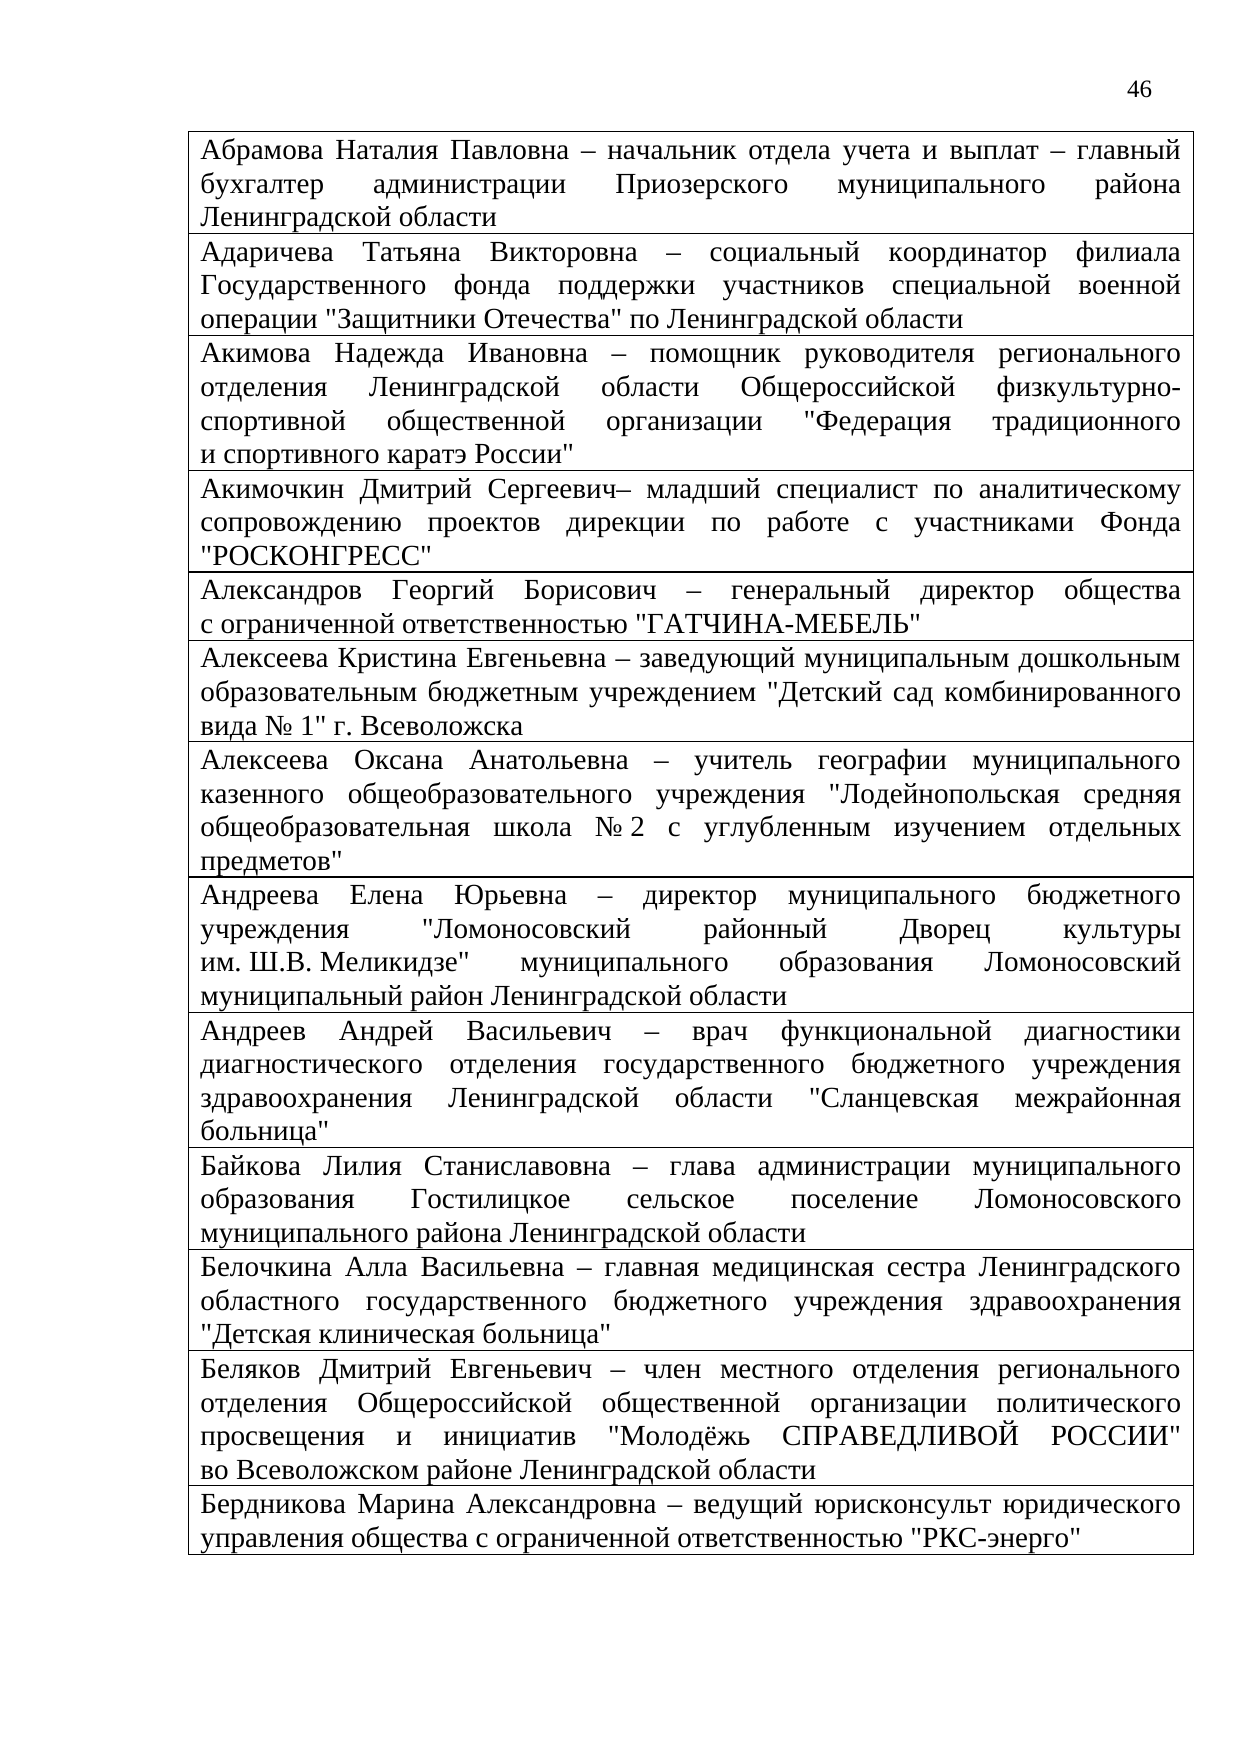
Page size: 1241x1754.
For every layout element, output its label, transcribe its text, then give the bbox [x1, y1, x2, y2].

table_cell Алексеева Оксана Анатольевна – учитель географии муниципального казенного общеобразовательного учреждения "Лодейнопольская средняя общеобразовательная школа № 2 с углубленным изучением отдельных предметов" [189, 742, 1193, 876]
table_cell Белочкина Алла Васильевна – главная медицинская сестра Ленинградского областного государственного бюджетного учреждения здравоохранения "Детская клиническая больница" [189, 1250, 1193, 1350]
table_cell Акимочкин Дмитрий Сергеевич– младший специалист по аналитическому сопровождению проектов дирекции по работе с участниками Фонда "РОСКОНГРЕСС" [189, 471, 1193, 571]
table_cell Адаричева Татьяна Викторовна – социальный координатор филиала Государственного фонда поддержки участников специальной военной операции "Защитники Отечества" по Ленинградской области [189, 234, 1193, 334]
table_cell Байкова Лилия Станиславовна – глава администрации муниципального образования Гостилицкое сельское поселение Ломоносовского муниципального района Ленинградской области [189, 1148, 1193, 1248]
table_cell Александров Георгий Борисович – генеральный директор общества с ограниченной ответственностью "ГАТЧИНА-МЕБЕЛЬ" [189, 573, 1193, 639]
table_cell Акимова Надежда Ивановна – помощник руководителя регионального отделения Ленинградской области Общероссийской физкультурно-спортивной общественной организации "Федерация традиционного и спортивного каратэ России" [189, 336, 1193, 470]
table_cell Бердникова Марина Александровна – ведущий юрисконсульт юридического управления общества с ограниченной ответственностью "РКС-энерго" [189, 1486, 1193, 1553]
table_cell Беляков Дмитрий Евгеньевич – член местного отделения регионального отделения Общероссийской общественной организации политического просвещения и инициатив "Молодёжь СПРАВЕДЛИВОЙ РОССИИ" во Всеволожском районе Ленинградской области [189, 1351, 1193, 1485]
table_cell Андреева Елена Юрьевна – директор муниципального бюджетного учреждения "Ломоносовский районный Дворец культуры им. Ш.В. Меликидзе" муниципального образования Ломоносовский муниципальный район Ленинградской области [189, 878, 1193, 1012]
table_header Абрамова Наталия Павловна – начальник отдела учета и выплат – главный бухгалтер администрации Приозерского муниципального района Ленинградской области [189, 132, 1193, 233]
table_cell Алексеева Кристина Евгеньевна – заведующий муниципальным дошкольным образовательным бюджетным учреждением "Детский сад комбинированного вида № 1" г. Всеволожска [189, 641, 1193, 741]
table_cell Андреев Андрей Васильевич – врач функциональной диагностики диагностического отделения государственного бюджетного учреждения здравоохранения Ленинградской области "Сланцевская межрайонная больница" [189, 1013, 1193, 1147]
